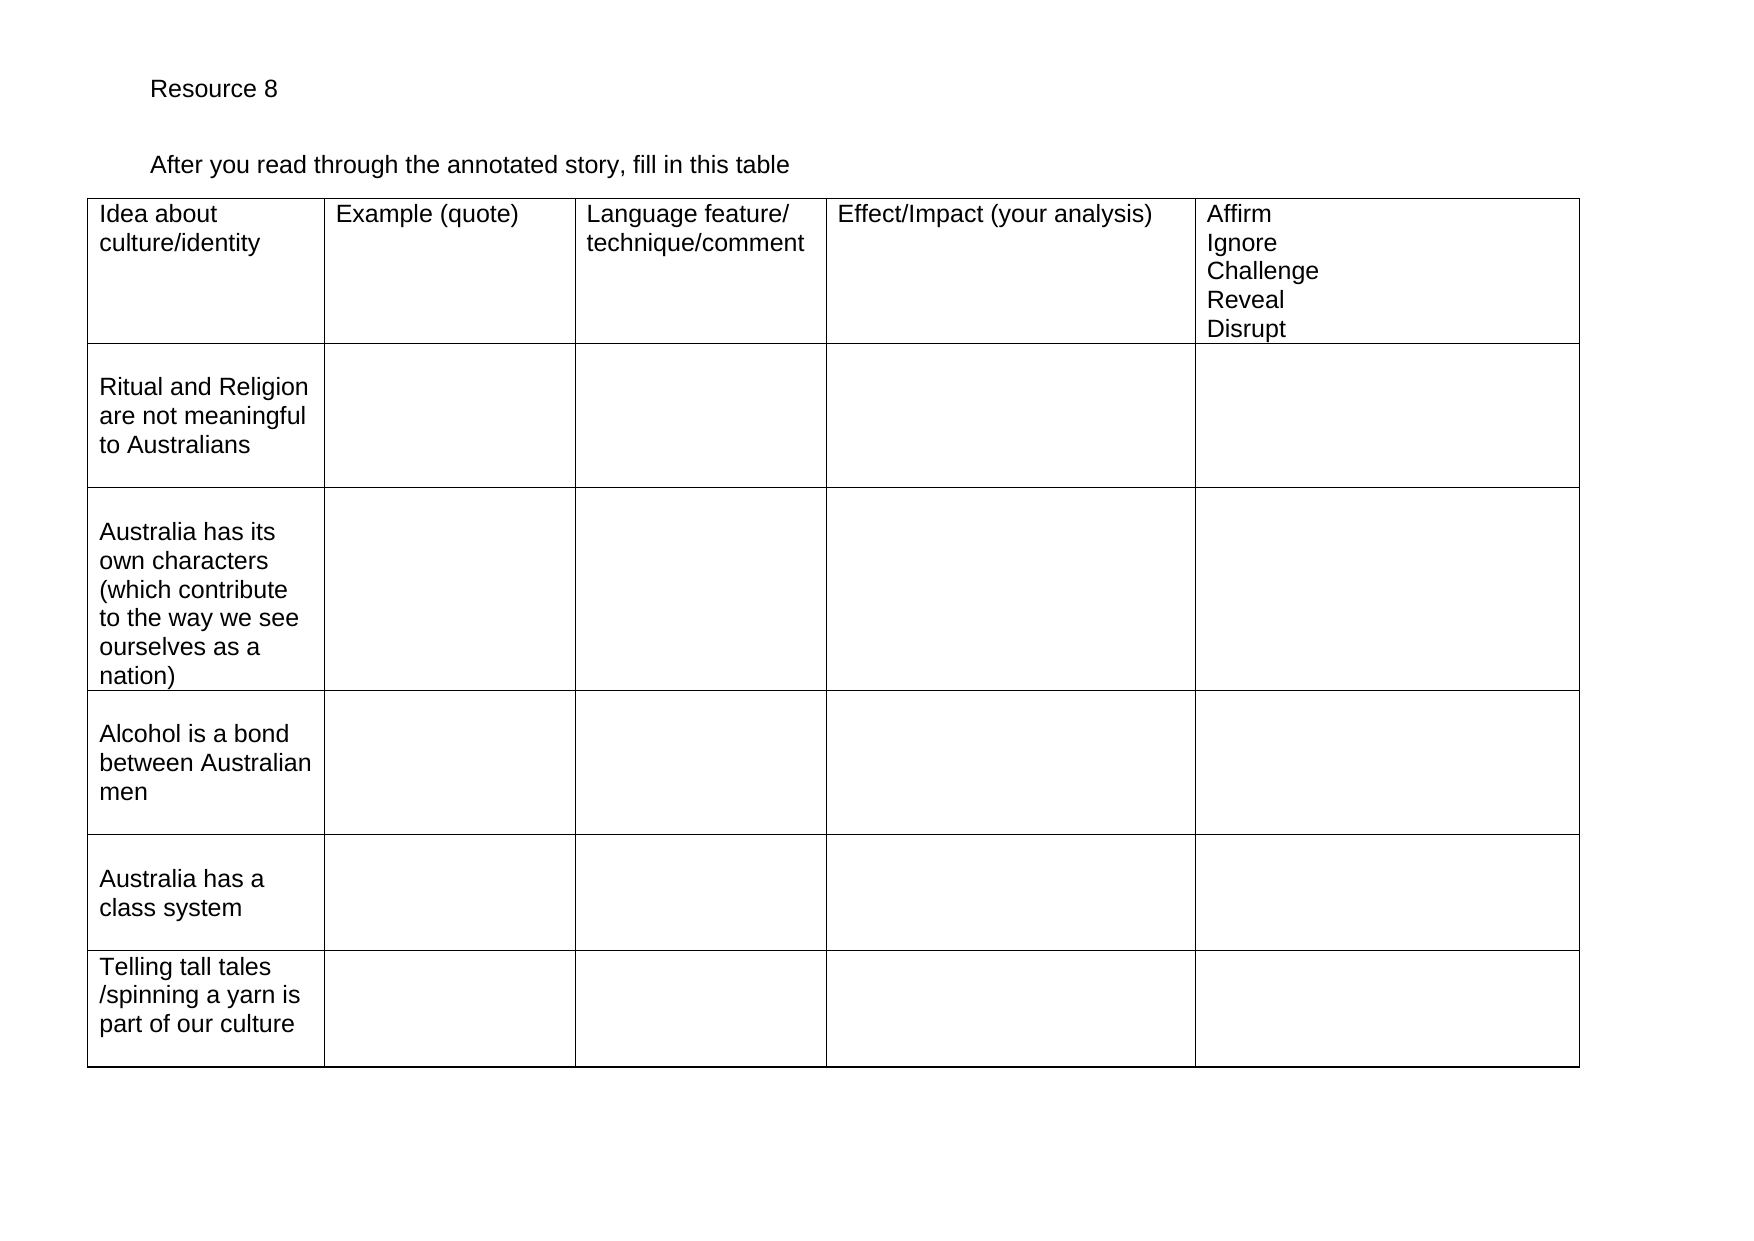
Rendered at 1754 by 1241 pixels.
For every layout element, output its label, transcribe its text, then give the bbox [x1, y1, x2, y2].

table_cell [827, 951, 1195, 1066]
table_cell [1196, 951, 1579, 1066]
table_cell Australia has a class system [88, 835, 324, 950]
table_cell [827, 835, 1195, 950]
table_cell [827, 488, 1195, 689]
table_cell [1196, 344, 1579, 487]
table_cell Ritual and Religion are not meaningful to Australians [88, 344, 324, 487]
table_cell [325, 835, 575, 950]
table_header Idea about culture/identity [88, 199, 324, 342]
table_cell [576, 691, 826, 834]
table_cell [325, 344, 575, 487]
table_cell [576, 951, 826, 1066]
table_cell [576, 344, 826, 487]
table_cell Telling tall tales /spinning a yarn is part of our culture [88, 951, 324, 1066]
table_cell [827, 691, 1195, 834]
table_cell [576, 835, 826, 950]
text After you read through the annotated story, fill in this table [150, 150, 1604, 179]
table_cell [1196, 691, 1579, 834]
table_cell [1196, 835, 1579, 950]
table_header Affirm Ignore Challenge Reveal Disrupt [1196, 199, 1579, 342]
table_header Effect/Impact (your analysis) [827, 199, 1195, 342]
table_cell [325, 951, 575, 1066]
table_cell [576, 488, 826, 689]
table_cell [325, 488, 575, 689]
table_cell [325, 691, 575, 834]
table_header Language feature/ technique/comment [576, 199, 826, 342]
table_cell Alcohol is a bond between Australian men [88, 691, 324, 834]
table_cell [827, 344, 1195, 487]
table_cell Australia has its own characters (which contribute to the way we see ourselves as a nation) [88, 488, 324, 689]
table_header Example (quote) [325, 199, 575, 342]
table_cell [1196, 488, 1579, 689]
